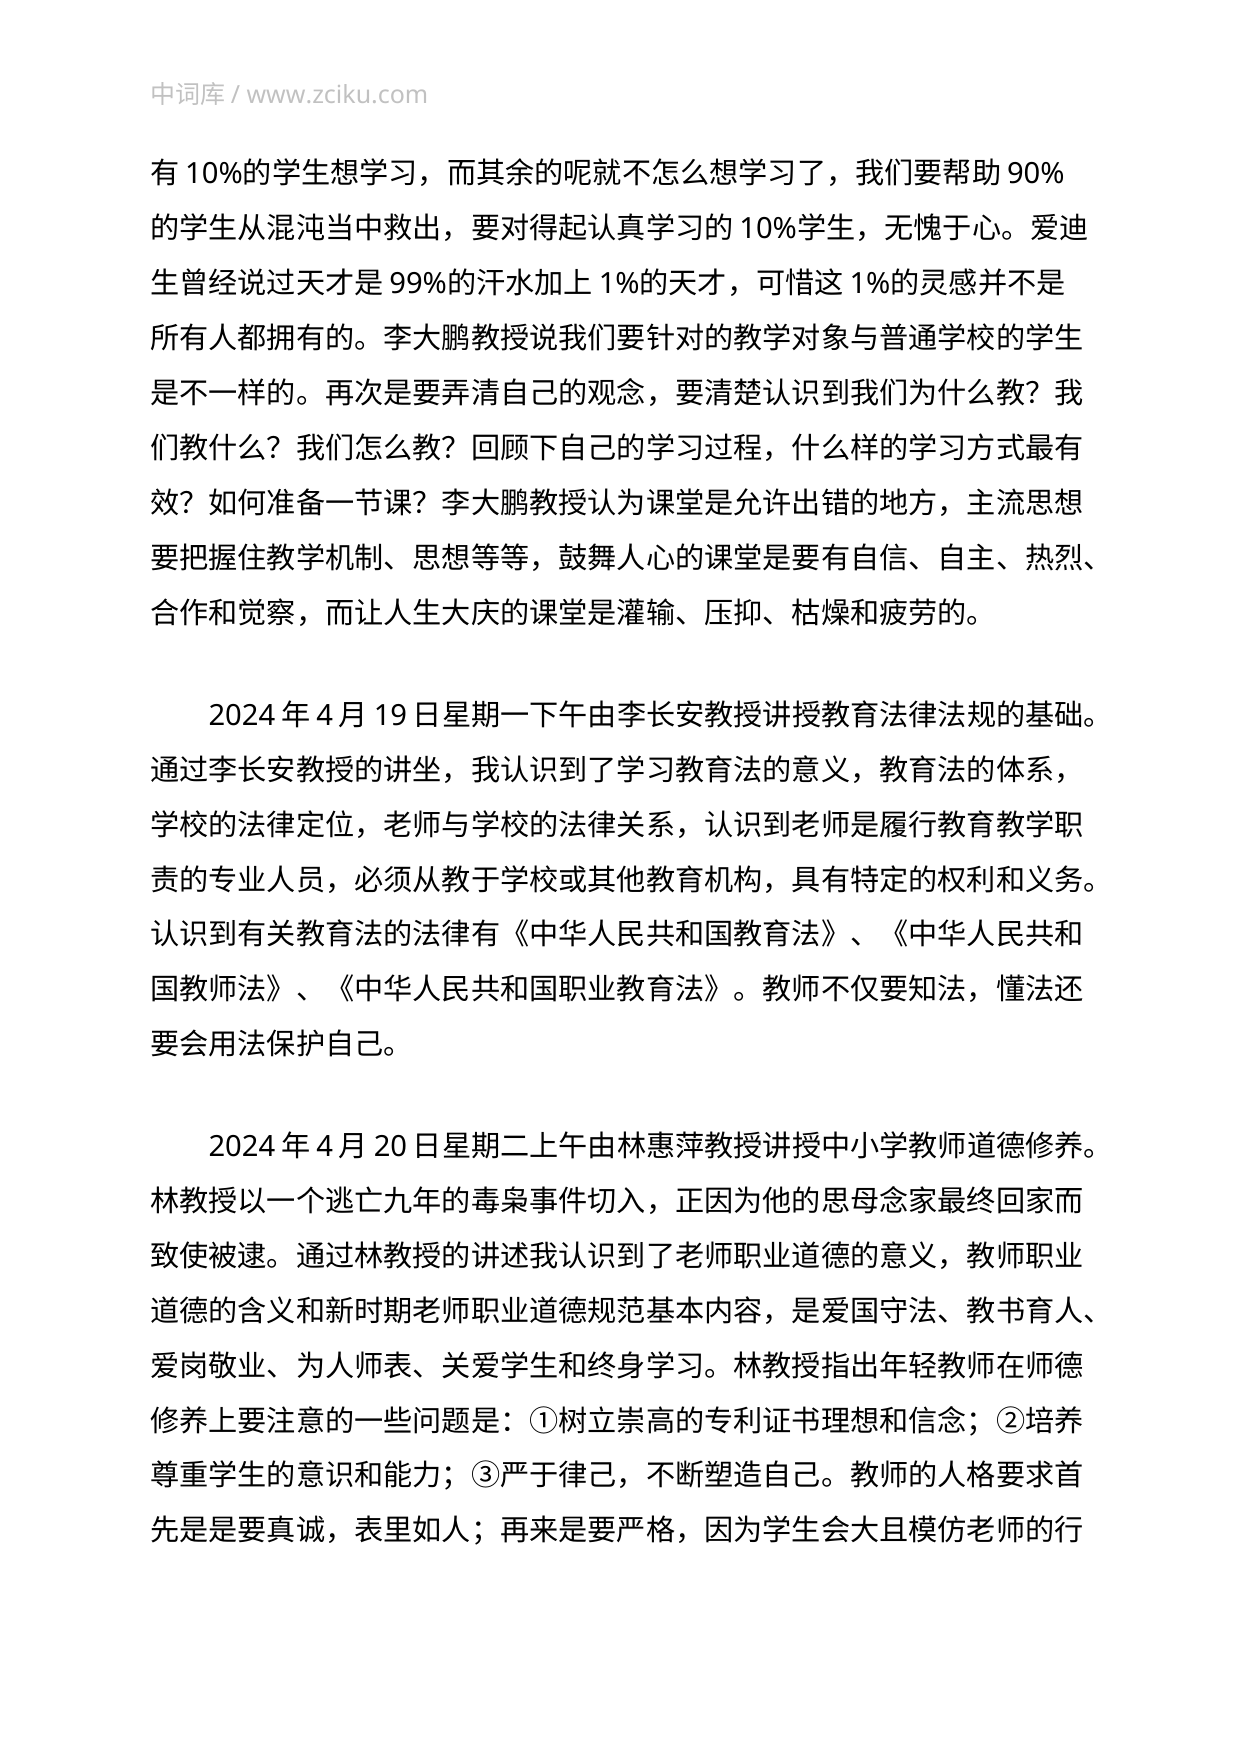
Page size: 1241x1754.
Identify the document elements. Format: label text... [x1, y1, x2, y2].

text 2024年4月19日星期一下午由李长安教授讲授教育法律法规的基础。通过李长安教授的讲坐，我认识到了学习教育法的意义，教育法的体系，学校的法律定位，老师与学校的法律关系，认识到老师是履行教育教学职责的专业人员，必须从教于学校或其他教育机构，具有特定的权利和义务。认识到有关教育法的法律有《中华人民共和国教育法》、《中华人民共和国教师法》、《中华人民共和国职业教育法》。教师不仅要知法，懂法还要会用法保护自己。 [150, 691, 1090, 1063]
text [150, 1122, 1090, 1549]
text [150, 150, 1090, 632]
